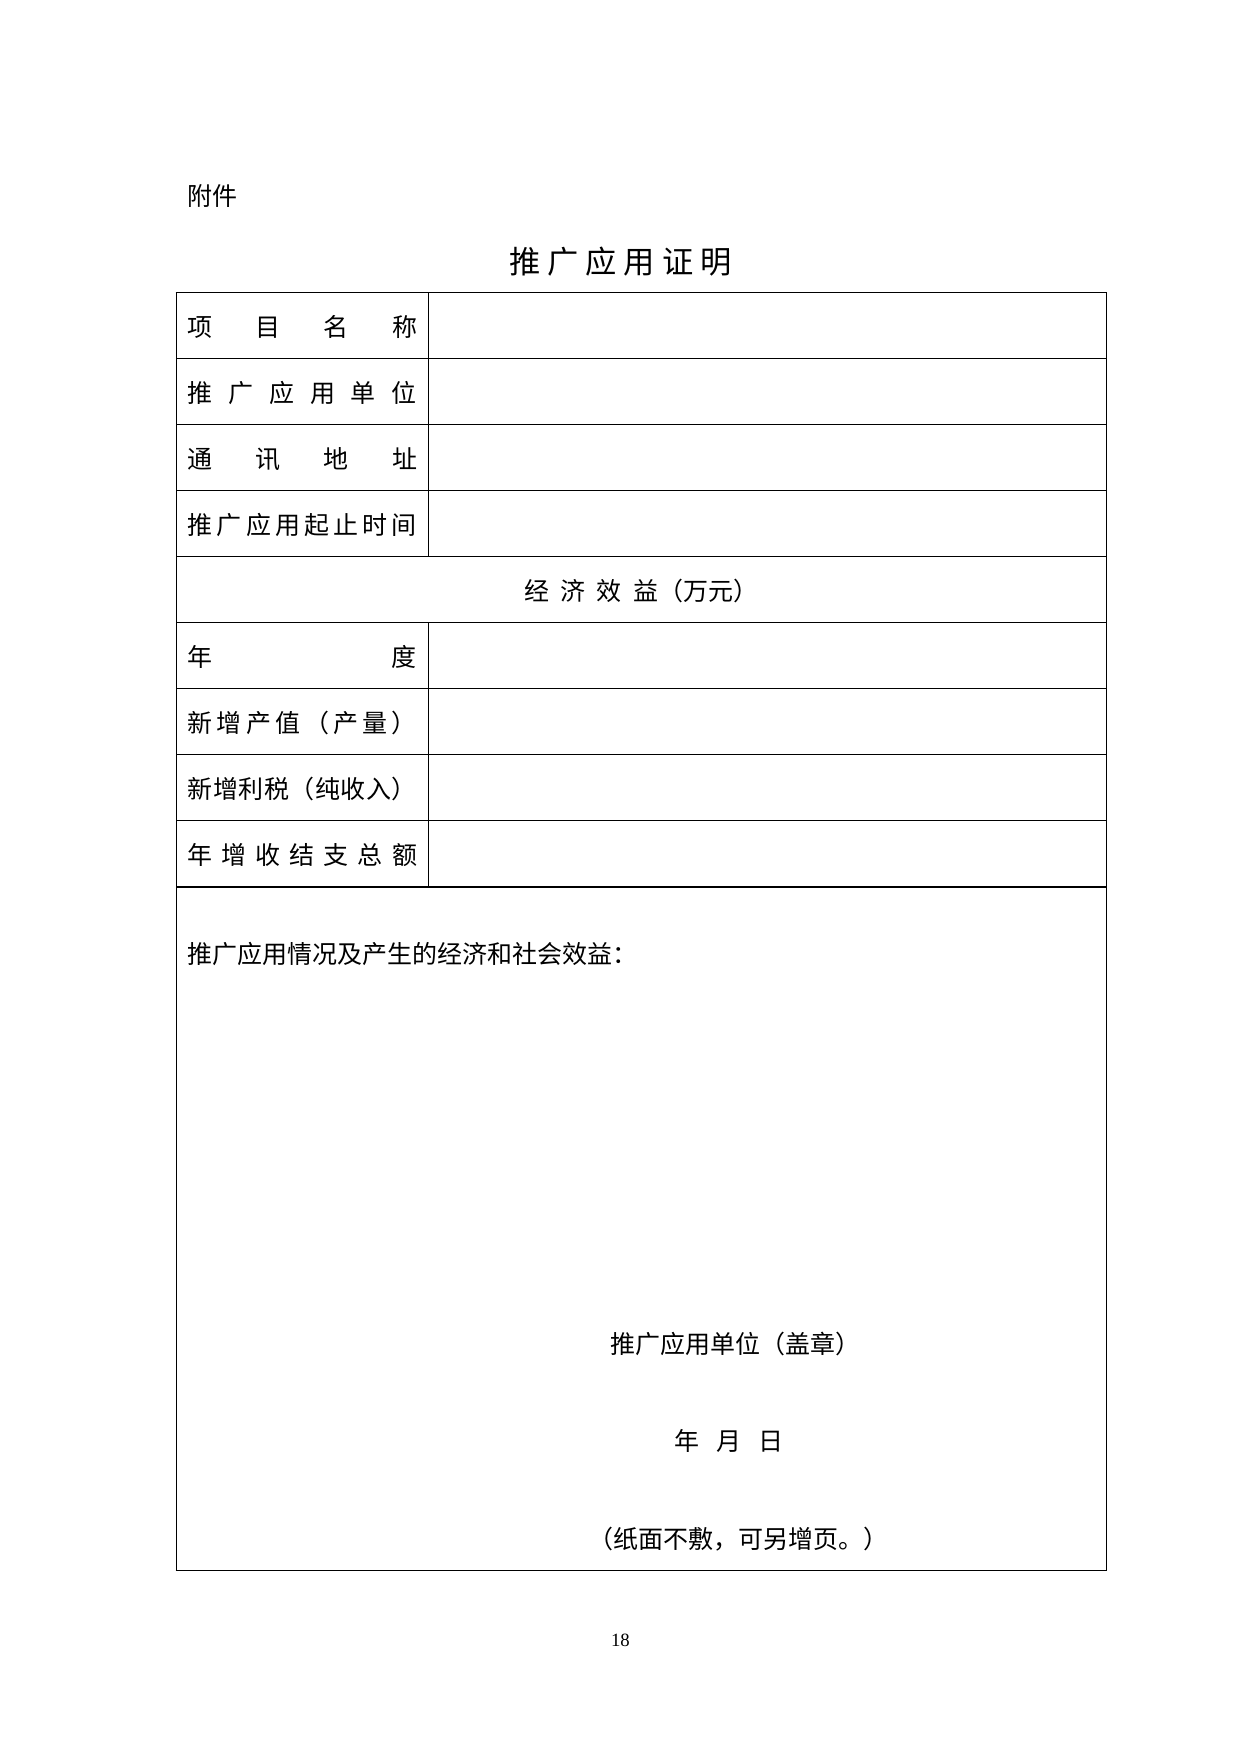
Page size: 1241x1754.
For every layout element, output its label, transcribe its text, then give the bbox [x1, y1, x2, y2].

table_cell 通讯地址 [177, 425, 428, 490]
table_cell 新增利税（纯收入） [177, 755, 428, 820]
table_cell [429, 425, 1106, 490]
table_cell 新增产值（产量） [177, 689, 428, 754]
table_cell [429, 623, 1106, 688]
text 推 广 应 用 证 明 [187, 227, 1053, 292]
table_cell [429, 359, 1106, 424]
table_cell [429, 491, 1106, 556]
table_cell 年增收结支总额 [177, 821, 428, 886]
table_cell [429, 821, 1106, 886]
text 附件 [187, 162, 1053, 227]
table_header [429, 293, 1106, 358]
table_cell 推广应用情况及产生的经济和社会效益： 推广应用单位（盖章） 年 月 日 （纸面不敷，可另增页。） [177, 888, 1106, 1570]
table_cell 推广应用起止时间 [177, 491, 428, 556]
table_cell [429, 755, 1106, 820]
table_cell [429, 689, 1106, 754]
table_cell 年 度 [177, 623, 428, 688]
table_cell 推广应用单位 [177, 359, 428, 424]
table_header 项目名称 [177, 293, 428, 358]
table_cell 经 济 效 益（万元） [177, 557, 1106, 622]
